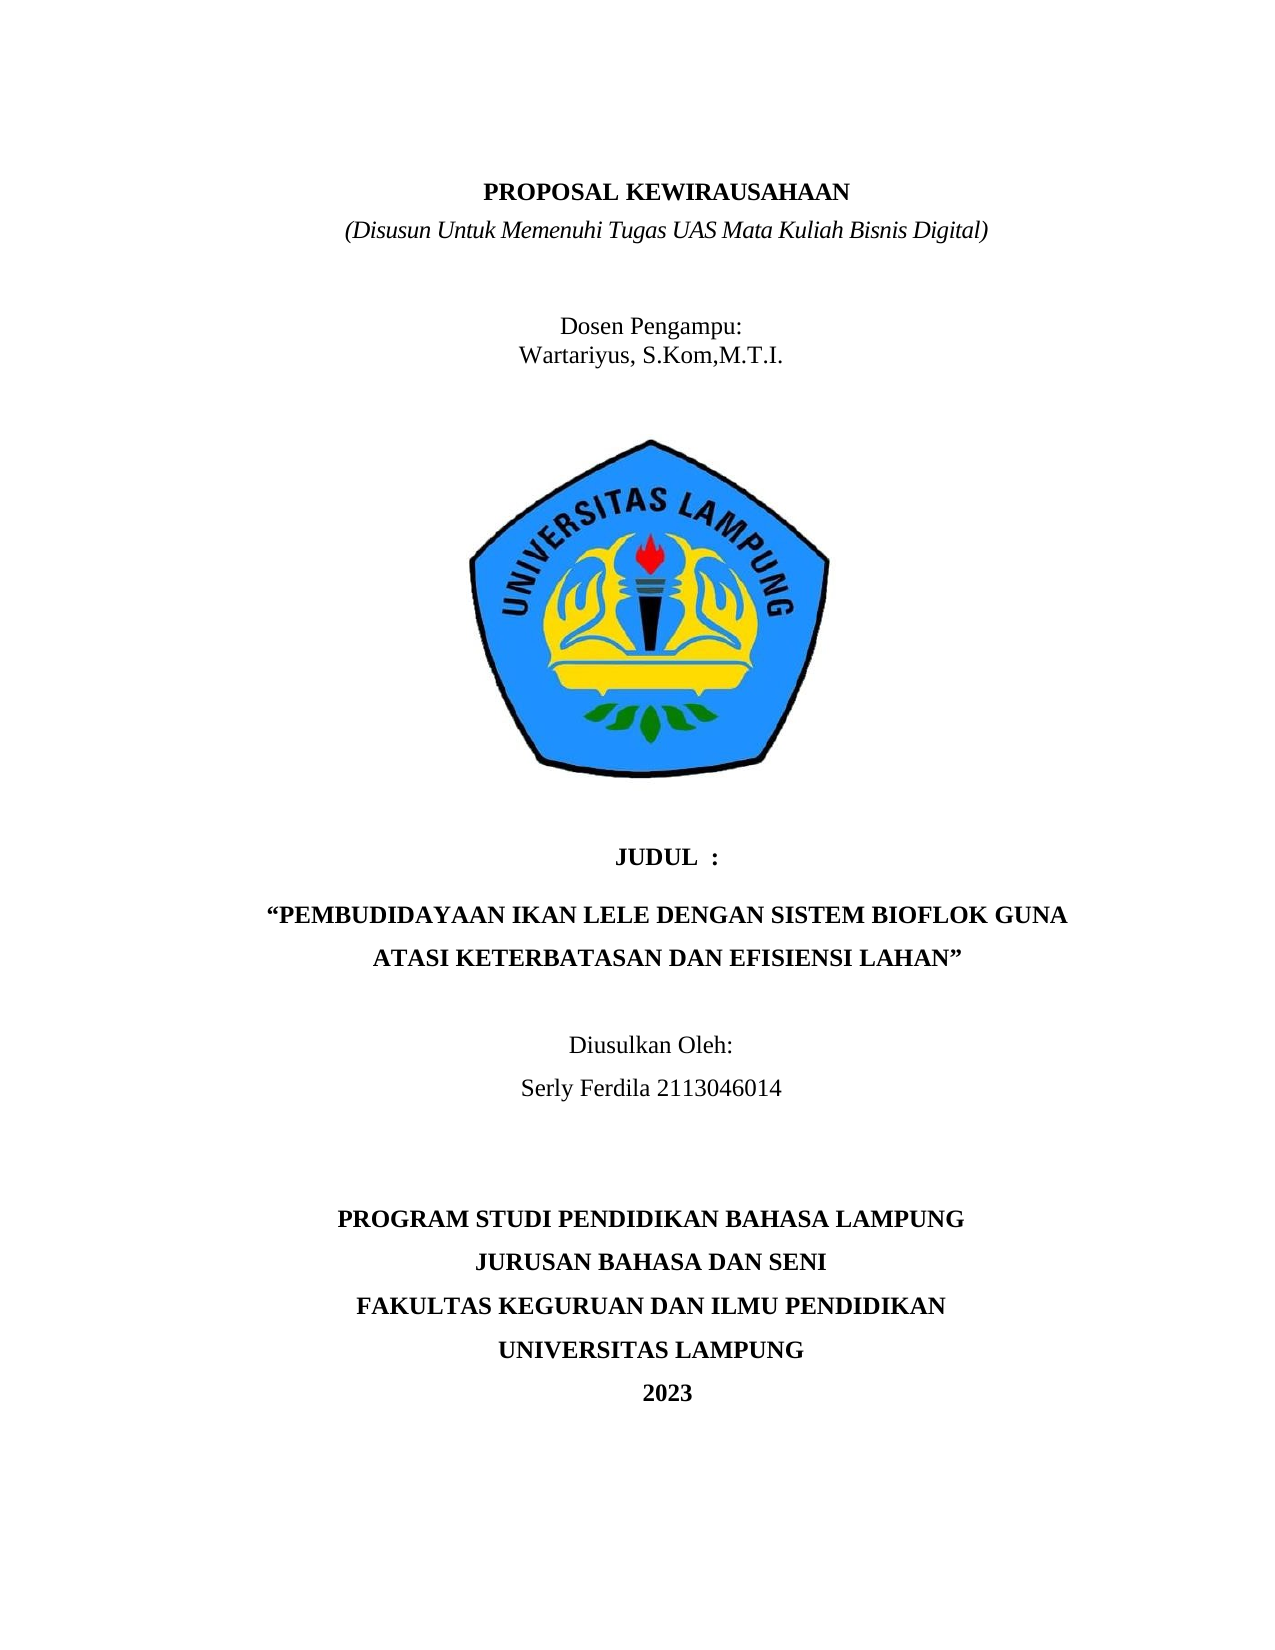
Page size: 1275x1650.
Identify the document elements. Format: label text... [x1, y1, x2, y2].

text JUDUL : [238, 842, 1095, 871]
subtitle PROPOSAL KEWIRAUSAHAAN [238, 177, 1095, 206]
text FAKULTAS KEGURUAN DAN ILMU PENDIDIKAN [179, 1291, 1123, 1320]
text Diusulkan Oleh: [179, 1030, 1123, 1059]
picture [466, 434, 837, 791]
subtitle “PEMBUDIDAYAAN IKAN LELE DENGAN SISTEM BIOFLOK GUNA ATASI KETERBATASAN DAN EFISIENSI LAHAN” [238, 900, 1096, 972]
text Wartariyus, S.Kom,M.T.I. [179, 340, 1123, 368]
text 2023 [238, 1378, 1096, 1407]
subtitle (Disusun Untuk Memenuhi Tugas UAS Mata Kuliah Bisnis Digital) [238, 215, 1095, 244]
text Dosen Pengampu: [179, 311, 1123, 340]
text UNIVERSITAS LAMPUNG [179, 1335, 1123, 1364]
text JURUSAN BAHASA DAN SENI [179, 1247, 1123, 1276]
text Serly Ferdila 2113046014 [179, 1073, 1123, 1102]
text PROGRAM STUDI PENDIDIKAN BAHASA LAMPUNG [179, 1204, 1123, 1232]
